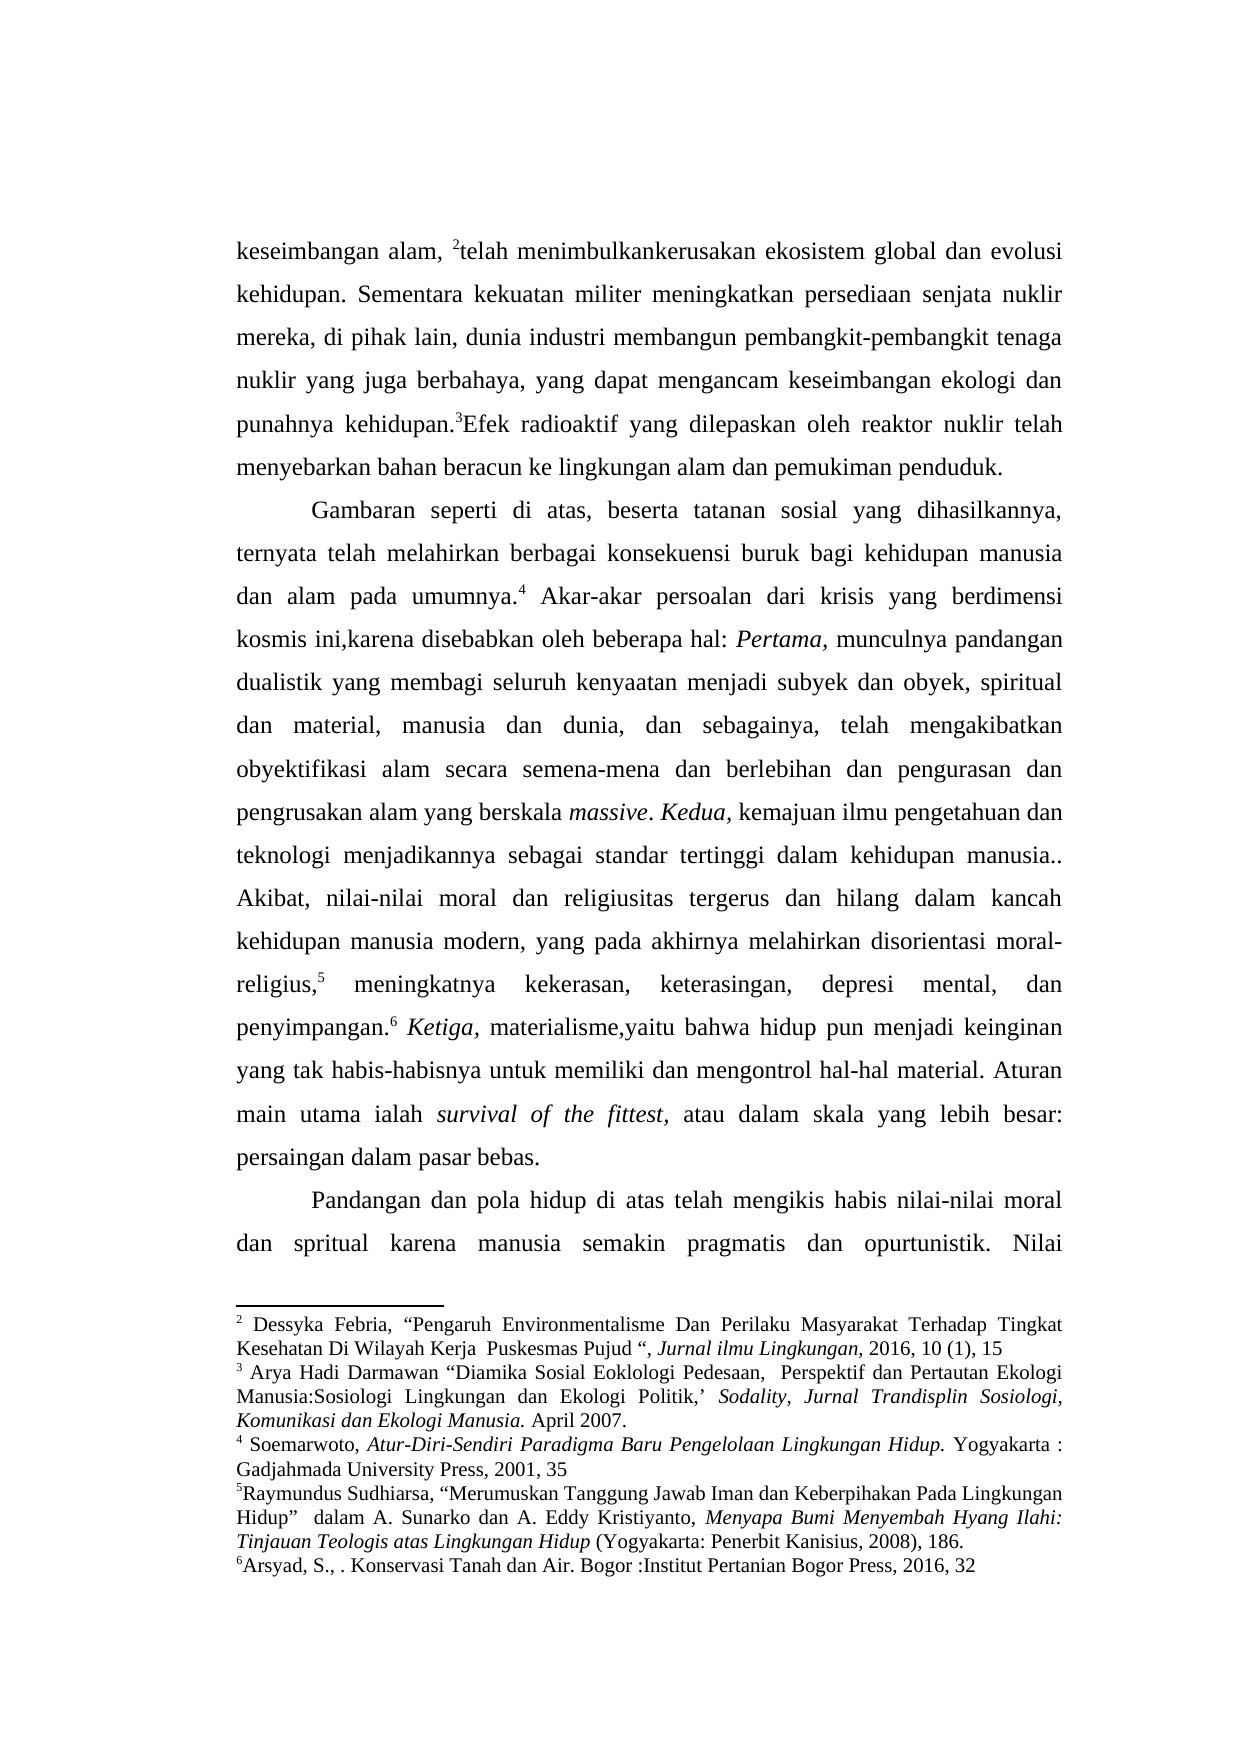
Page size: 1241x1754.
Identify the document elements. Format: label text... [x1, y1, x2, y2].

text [236, 236, 1063, 481]
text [236, 1185, 1063, 1257]
text Gambaran seperti di atas, beserta tatanan sosial yang dihasilkannya, ternyata telah melahirkan berbagai konsekuensi buruk bagi kehidupan manusia dan alam pada umumnya. Akar-akar persoalan dari krisis yang berdimensi kosmis ini,karena disebabkan oleh beberapa hal: Pertama, munculnya pandangan dualistik yang membagi seluruh kenyaatan menjadi subyek dan obyek, spiritual dan material, manusia dan dunia, dan sebagainya, telah mengakibatkan obyektifikasi alam secara semena-mena dan berlebihan dan pengurasan dan pengrusakan alam yang berskala massive. Kedua, kemajuan ilmu pengetahuan dan teknologi menjadikannya sebagai standar tertinggi dalam kehidupan manusia.. Akibat, nilai-nilai moral dan religiusitas tergerus dan hilang dalam kancah kehidupan manusia modern, yang pada akhirnya melahirkan disorientasi moral-religius, meningkatnya kekerasan, keterasingan, depresi mental, dan penyimpangan. Ketiga, materialisme,yaitu bahwa hidup pun menjadi keinginan yang tak habis-habisnya untuk memiliki dan mengontrol hal-hal material. Aturan main utama ialah survival of the fittest, atau dalam skala yang lebih besar: persaingan dalam pasar bebas. [236, 495, 1063, 1171]
